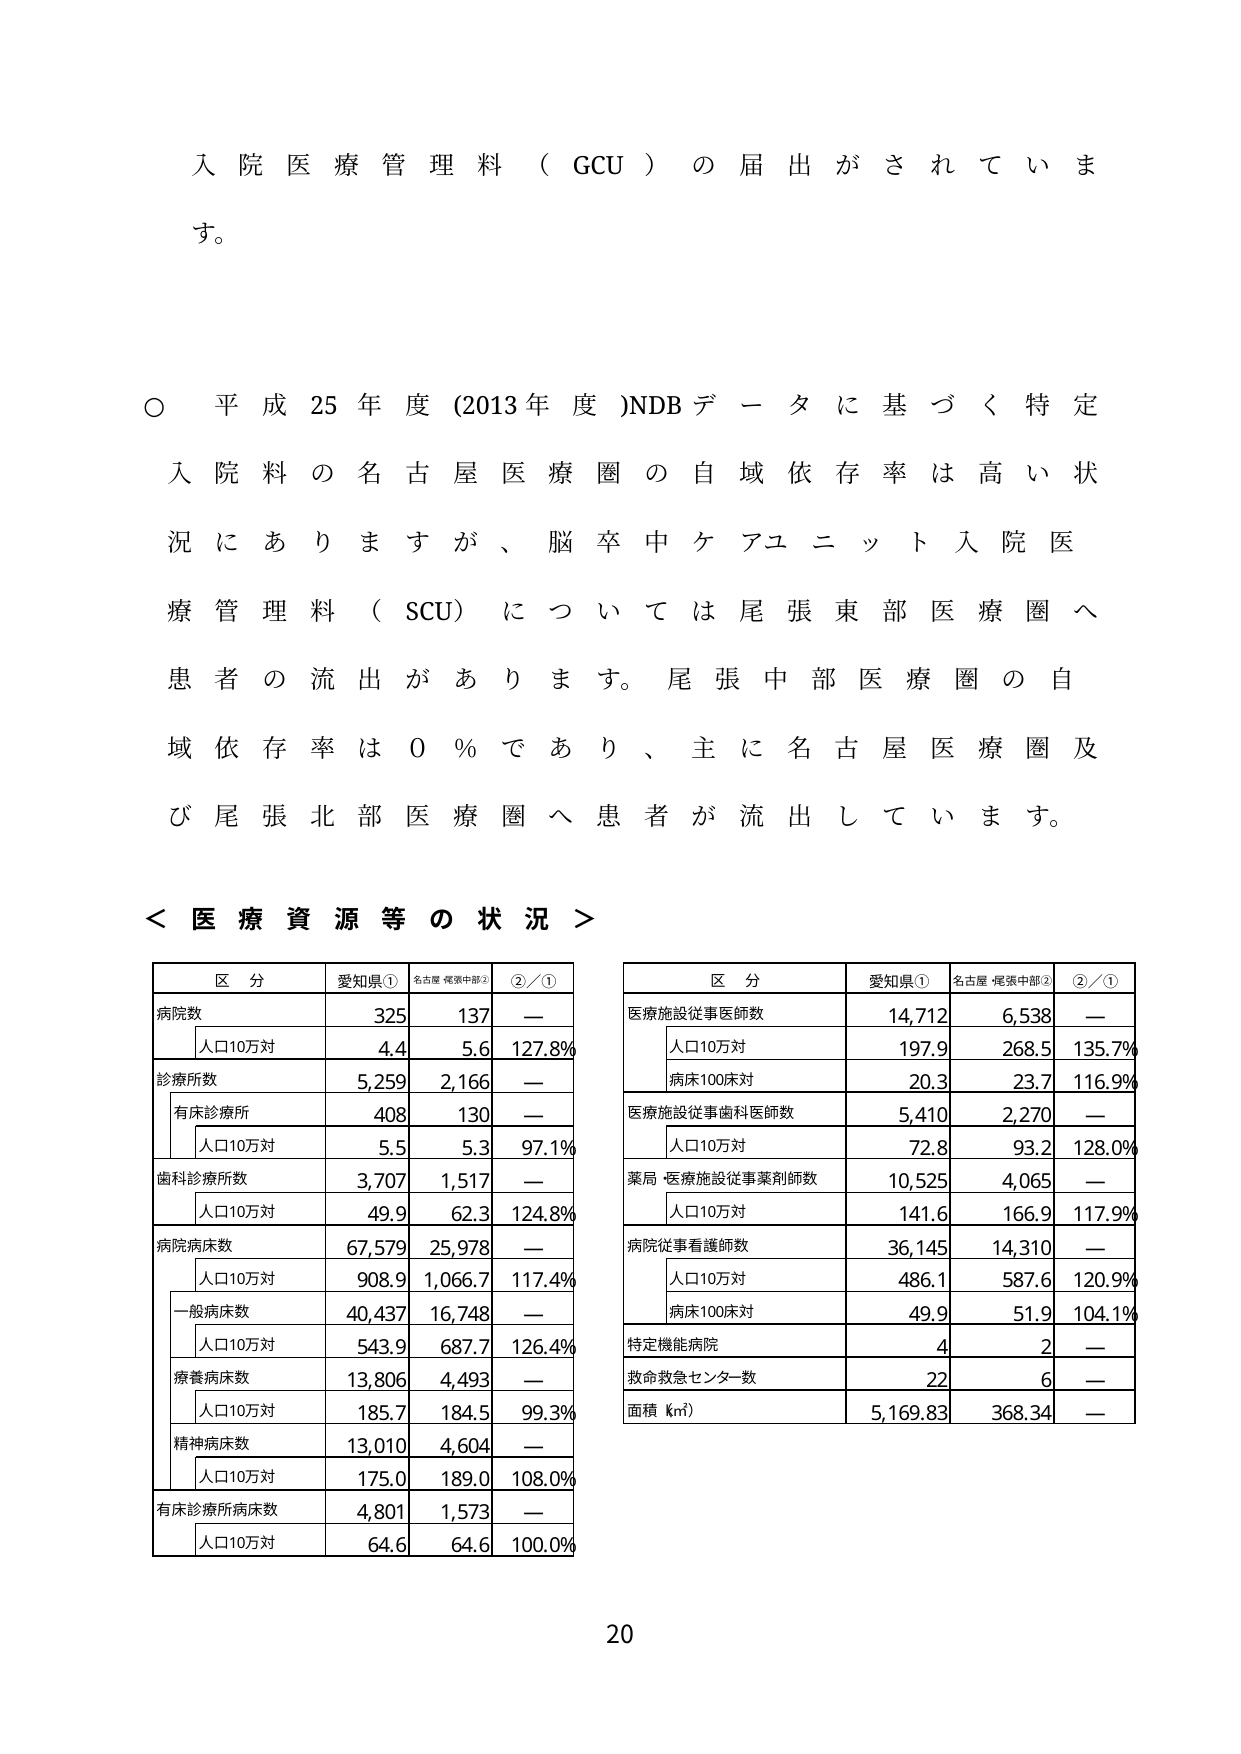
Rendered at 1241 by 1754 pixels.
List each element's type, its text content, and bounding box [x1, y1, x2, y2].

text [131, 129, 1121, 266]
text ＜医療資源等の状況＞ [143, 883, 1121, 952]
text ○ 平成25年度(2013年度)NDBデータに基づく特定入院料の名古屋医療圏の自域依存率は高い状況にありますが、脳卒中ケアユニット入院医療管理料（SCU）については尾張東部医療圏へ患者の流出があります。尾張中部医療圏の自域依存率は０％であり、主に名古屋医療圏及び尾張北部医療圏へ患者が流出しています。 [143, 369, 1121, 849]
